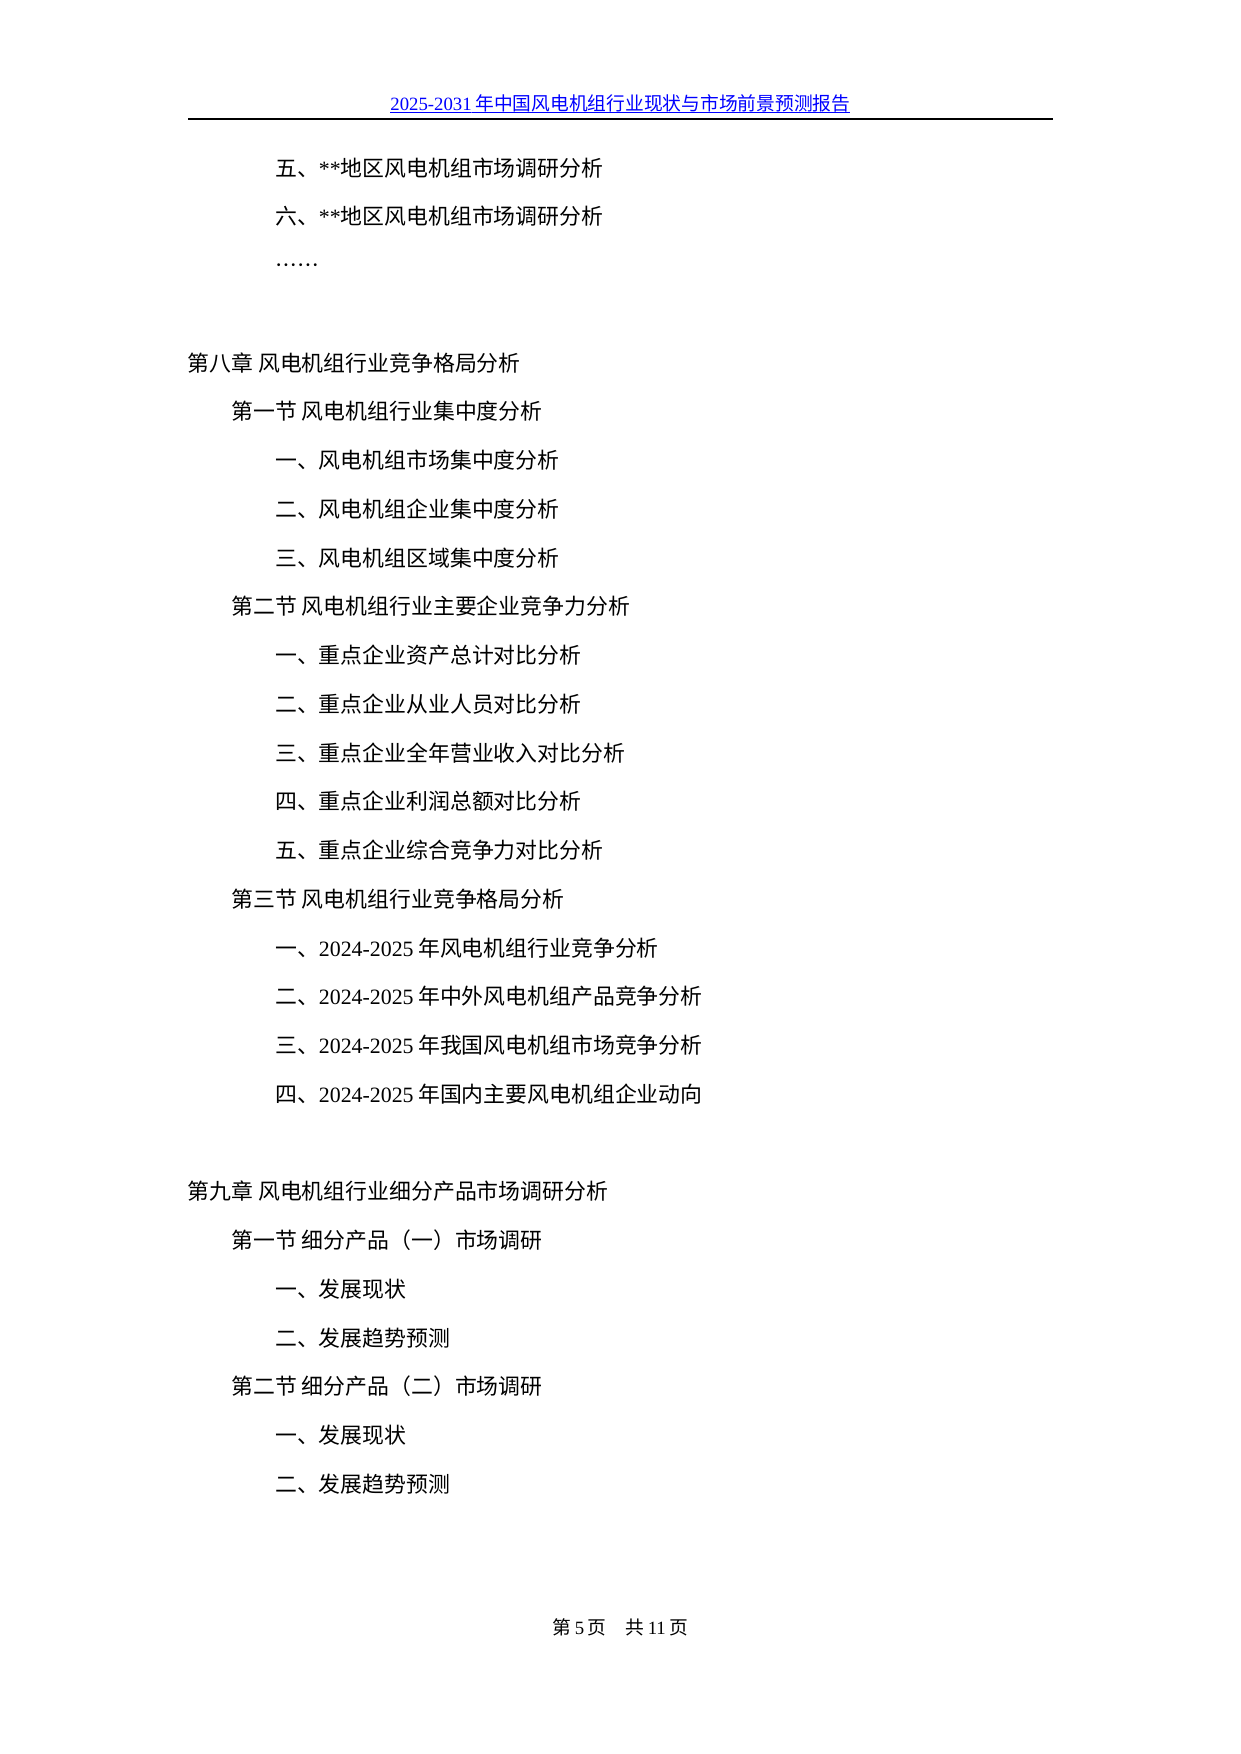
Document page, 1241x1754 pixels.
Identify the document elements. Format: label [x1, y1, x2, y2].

text [187, 150, 1053, 1499]
